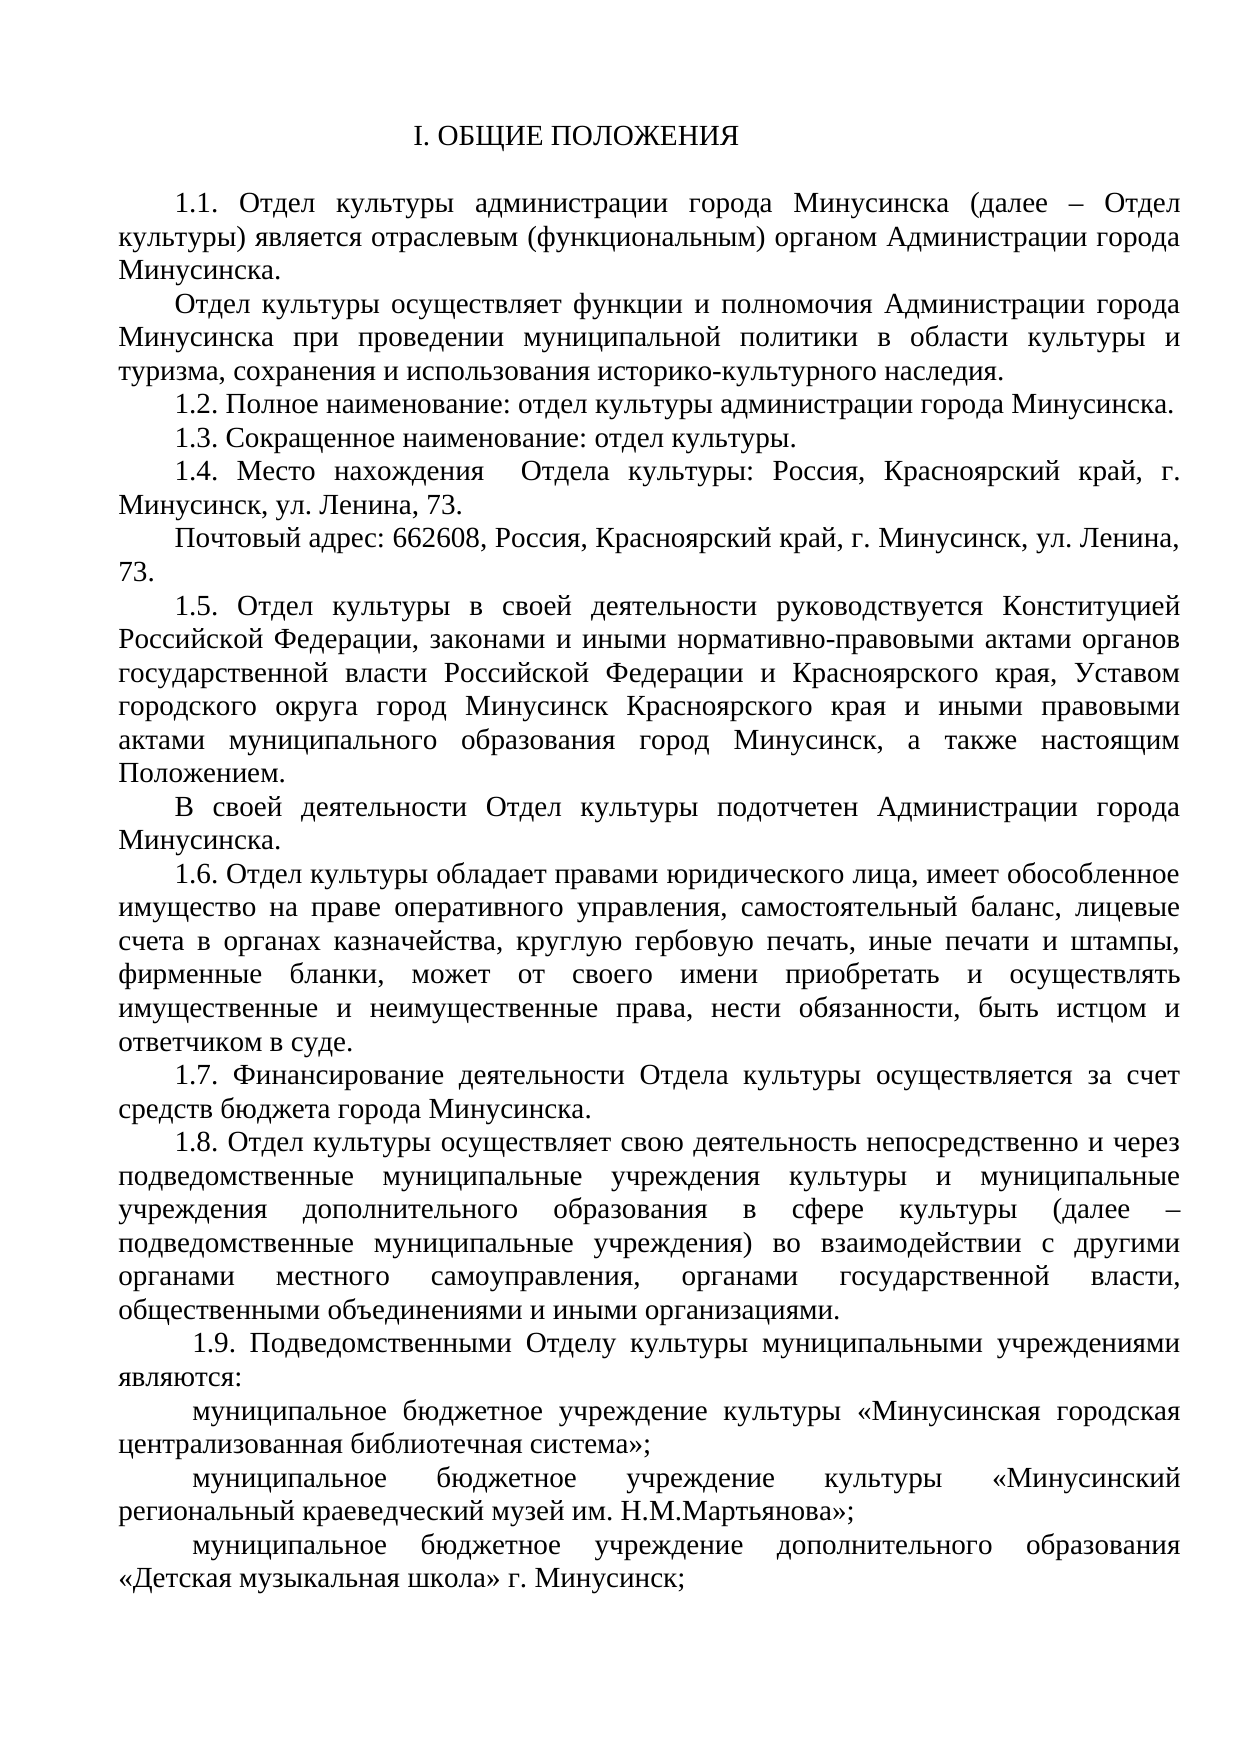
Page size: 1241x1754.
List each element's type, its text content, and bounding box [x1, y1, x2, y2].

text Почтовый адрес: 662608, Россия, Красноярский край, г. Минусинск, ул. Ленина, 73. [118, 521, 1181, 588]
text 1.2. Полное наименование: отдел культуры администрации города Минусинска. [118, 386, 1181, 420]
text муниципальное бюджетное учреждение культуры «Минусинский региональный краеведческий музей им. Н.М.Мартьянова»; [118, 1460, 1181, 1527]
text 1.1. Отдел культуры администрации города Минусинска (далее – Отдел культуры) является отраслевым (функциональным) органом Администрации города Минусинска. [118, 185, 1181, 286]
text 1.4. Место нахождения Отдела культуры: Россия, Красноярский край, г. Минусинск, ул. Ленина, 73. [118, 453, 1181, 521]
text 1.5. Отдел культуры в своей деятельности руководствуется Конституцией Российской Федерации, законами и иными нормативно-правовыми актами органов государственной власти Российской Федерации и Красноярского края, Уставом городского округа город Минусинск Красноярского края и иными правовыми актами муниципального образования город Минусинск, а также настоящим Положением. [118, 588, 1181, 789]
text 1.9. Подведомственными Отделу культуры муниципальными учреждениями являются: [118, 1326, 1181, 1393]
text 1.8. Отдел культуры осуществляет свою деятельность непосредственно и через подведомственные муниципальные учреждения культуры и муниципальные учреждения дополнительного образования в сфере культуры (далее – подведомственные муниципальные учреждения) во взаимодействии с другими органами местного самоуправления, органами государственной власти, общественными объединениями и иными организациями. [118, 1124, 1181, 1326]
text Отдел культуры осуществляет функции и полномочия Администрации города Минусинска при проведении муниципальной политики в области культуры и туризма, сохранения и использования историко-культурного наследия. [118, 286, 1181, 386]
text I. ОБЩИЕ ПОЛОЖЕНИЯ [118, 118, 1181, 152]
text В своей деятельности Отдел культуры подотчетен Администрации города Минусинска. [118, 789, 1181, 856]
text муниципальное бюджетное учреждение культуры «Минусинская городская централизованная библиотечная система»; [118, 1393, 1181, 1460]
text 1.6. Отдел культуры обладает правами юридического лица, имеет обособленное имущество на праве оперативного управления, самостоятельный баланс, лицевые счета в органах казначейства, круглую гербовую печать, иные печати и штампы, фирменные бланки, может от своего имени приобретать и осуществлять имущественные и неимущественные права, нести обязанности, быть истцом и ответчиком в суде. [118, 856, 1181, 1057]
text муниципальное бюджетное учреждение дополнительного образования «Детская музыкальная школа» г. Минусинск; [118, 1527, 1181, 1594]
text 1.7. Финансирование деятельности Отдела культуры осуществляется за счет средств бюджета города Минусинска. [118, 1057, 1181, 1124]
text 1.3. Сокращенное наименование: отдел культуры. [118, 420, 1181, 453]
